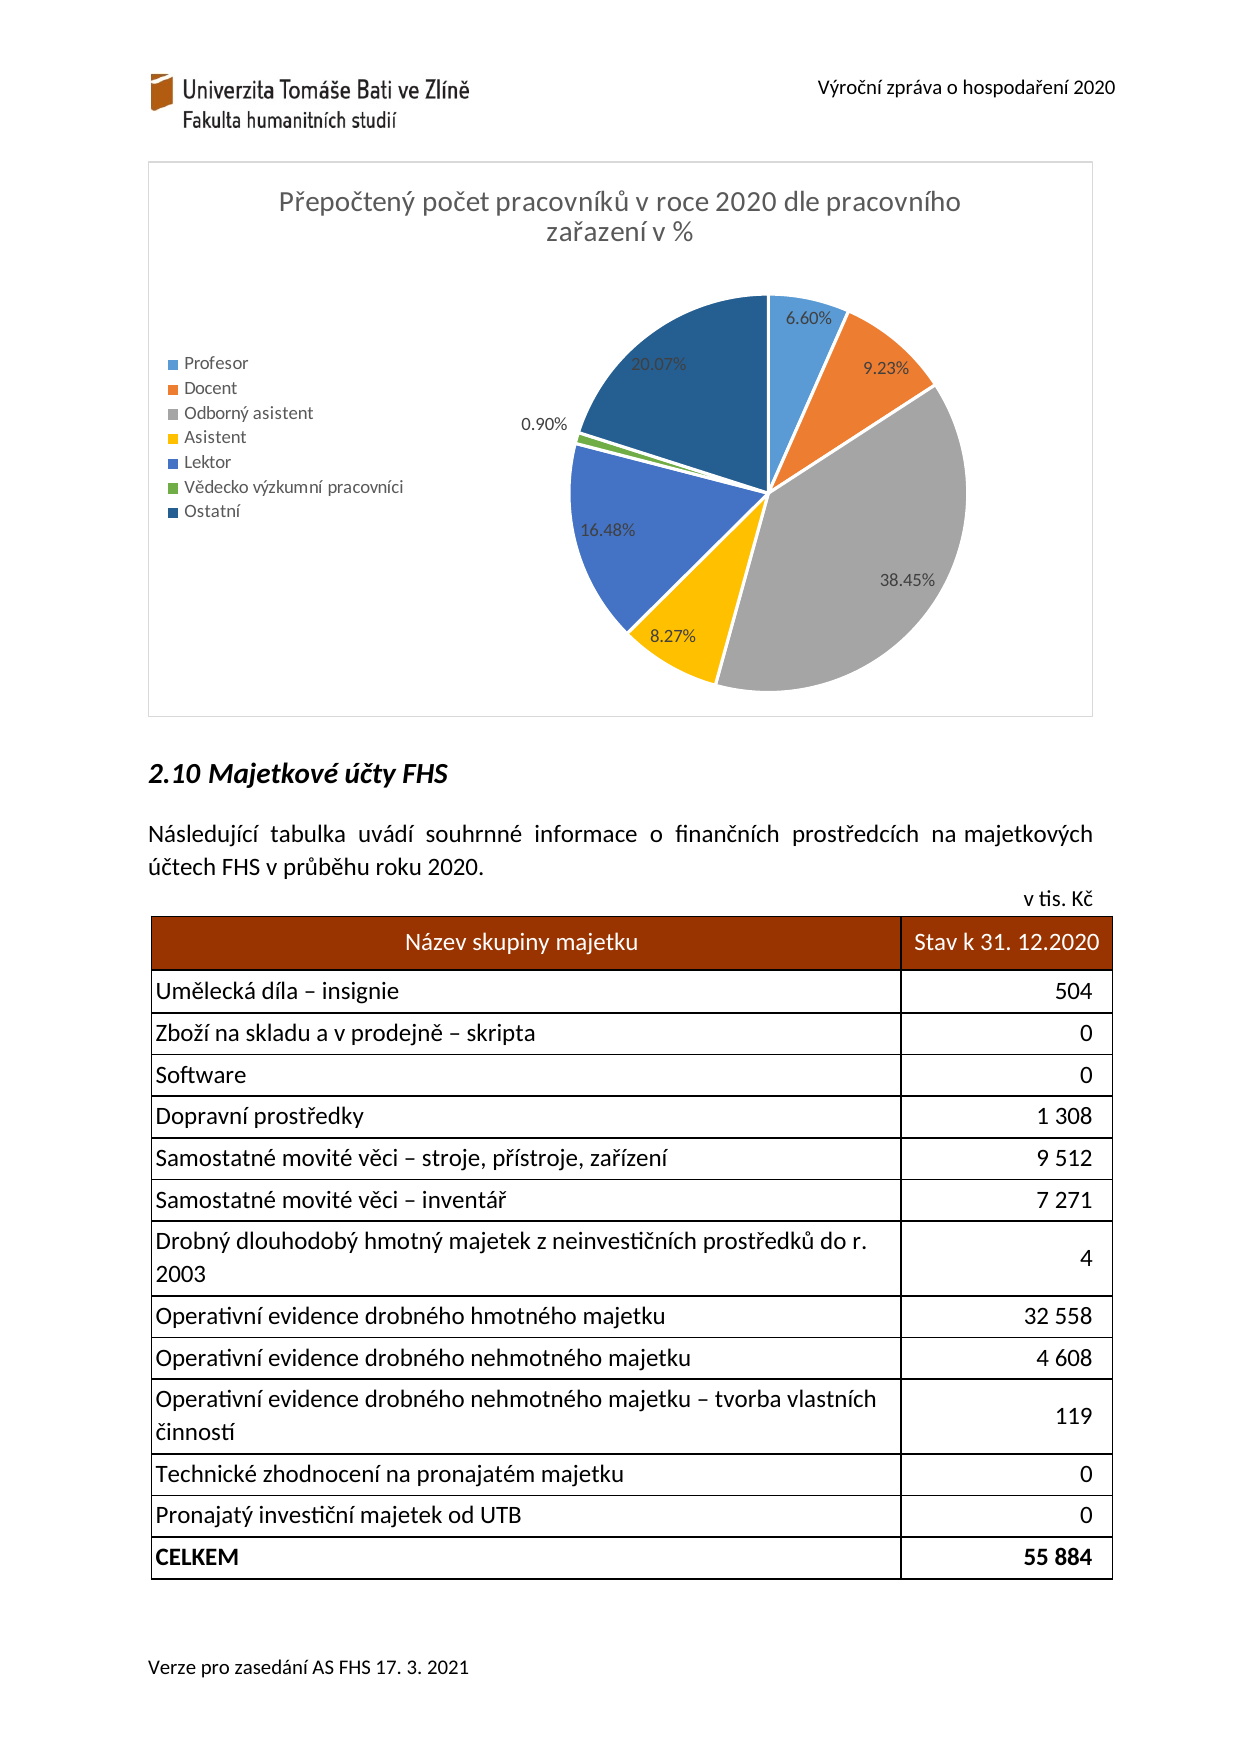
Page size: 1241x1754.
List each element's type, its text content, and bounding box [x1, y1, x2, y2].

table_cell Zboží na skladu a v prodejně – skripta [152, 1014, 900, 1054]
subtitle Majetkové účty FHS [148, 755, 1093, 791]
table_cell 9 512 [902, 1139, 1112, 1179]
table_cell 119 [902, 1380, 1112, 1453]
table_header Stav k 31. 12.2020 [902, 917, 1112, 969]
table_cell 0 [902, 1055, 1112, 1095]
table_cell 4 [902, 1222, 1112, 1295]
picture [150, 73, 470, 129]
text v tis. Kč [149, 884, 1093, 912]
table_cell 0 [902, 1455, 1112, 1494]
table_cell Dopravní prostředky [152, 1097, 900, 1137]
table_cell Software [152, 1055, 900, 1095]
table_cell Operativní evidence drobného hmotného majetku [152, 1297, 900, 1337]
table_cell 55 884 [902, 1538, 1112, 1578]
table_cell Pronajatý investiční majetek od UTB [152, 1496, 900, 1536]
table_cell 1 308 [902, 1097, 1112, 1137]
table_cell Umělecká díla – insignie [152, 971, 900, 1012]
table_cell Operativní evidence drobného nehmotného majetku – tvorba vlastních činností [152, 1380, 900, 1453]
table_cell Samostatné movité věci – inventář [152, 1180, 900, 1220]
table_cell 7 271 [902, 1180, 1112, 1220]
table_cell 504 [902, 971, 1112, 1012]
table_cell 4 608 [902, 1338, 1112, 1378]
table_cell Samostatné movité věci – stroje, přístroje, zařízení [152, 1139, 900, 1179]
text Následující tabulka uvádí souhrnné informace o finančních prostředcích na majetkových účtech FHS v průběhu roku 2020. [148, 819, 1093, 882]
table_cell CELKEM [152, 1538, 900, 1578]
table_cell 0 [902, 1496, 1112, 1536]
table_cell 0 [902, 1014, 1112, 1054]
table_cell Operativní evidence drobného nehmotného majetku [152, 1338, 900, 1378]
table_cell Drobný dlouhodobý hmotný majetek z neinvestičních prostředků do r. 2003 [152, 1222, 900, 1295]
table_cell Technické zhodnocení na pronajatém majetku [152, 1455, 900, 1494]
table_cell 32 558 [902, 1297, 1112, 1337]
table_header Název skupiny majetku [152, 917, 900, 969]
